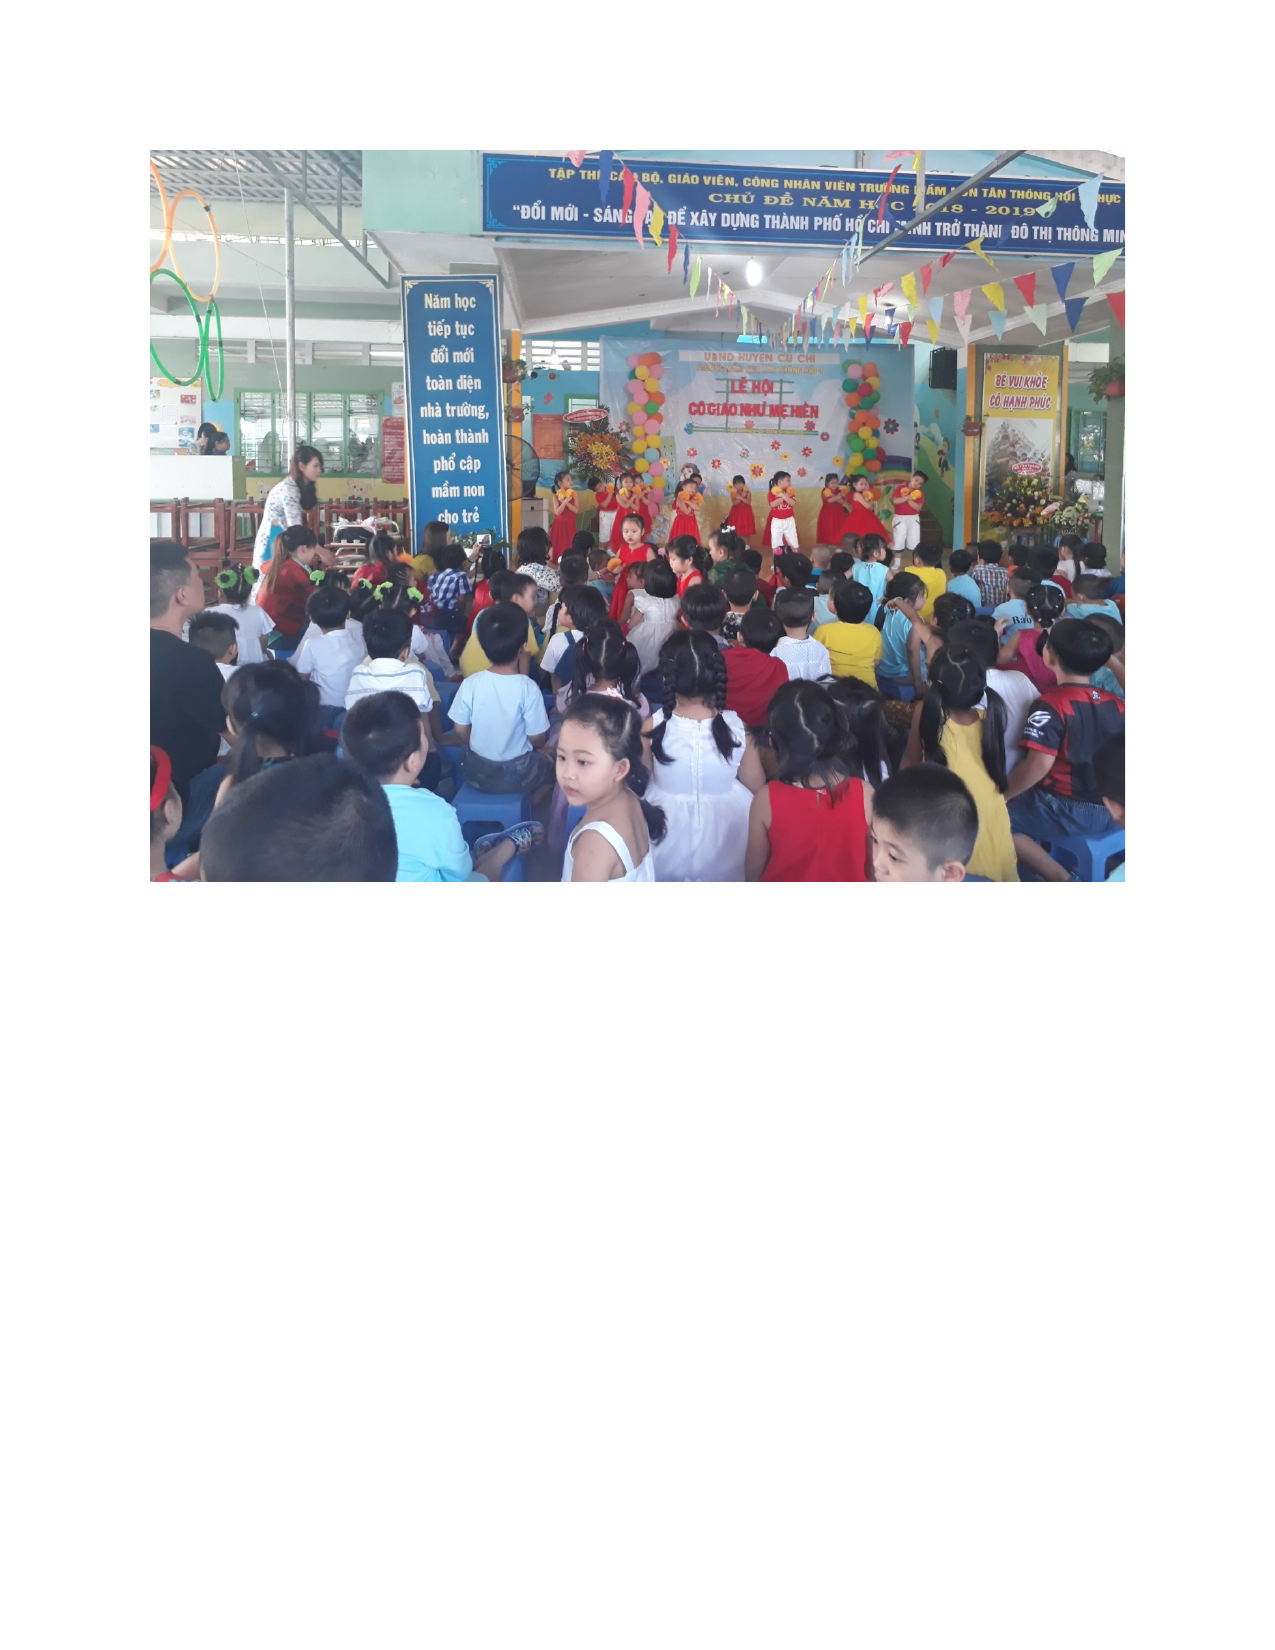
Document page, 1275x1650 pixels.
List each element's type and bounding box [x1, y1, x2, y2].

picture [150, 150, 1125, 882]
